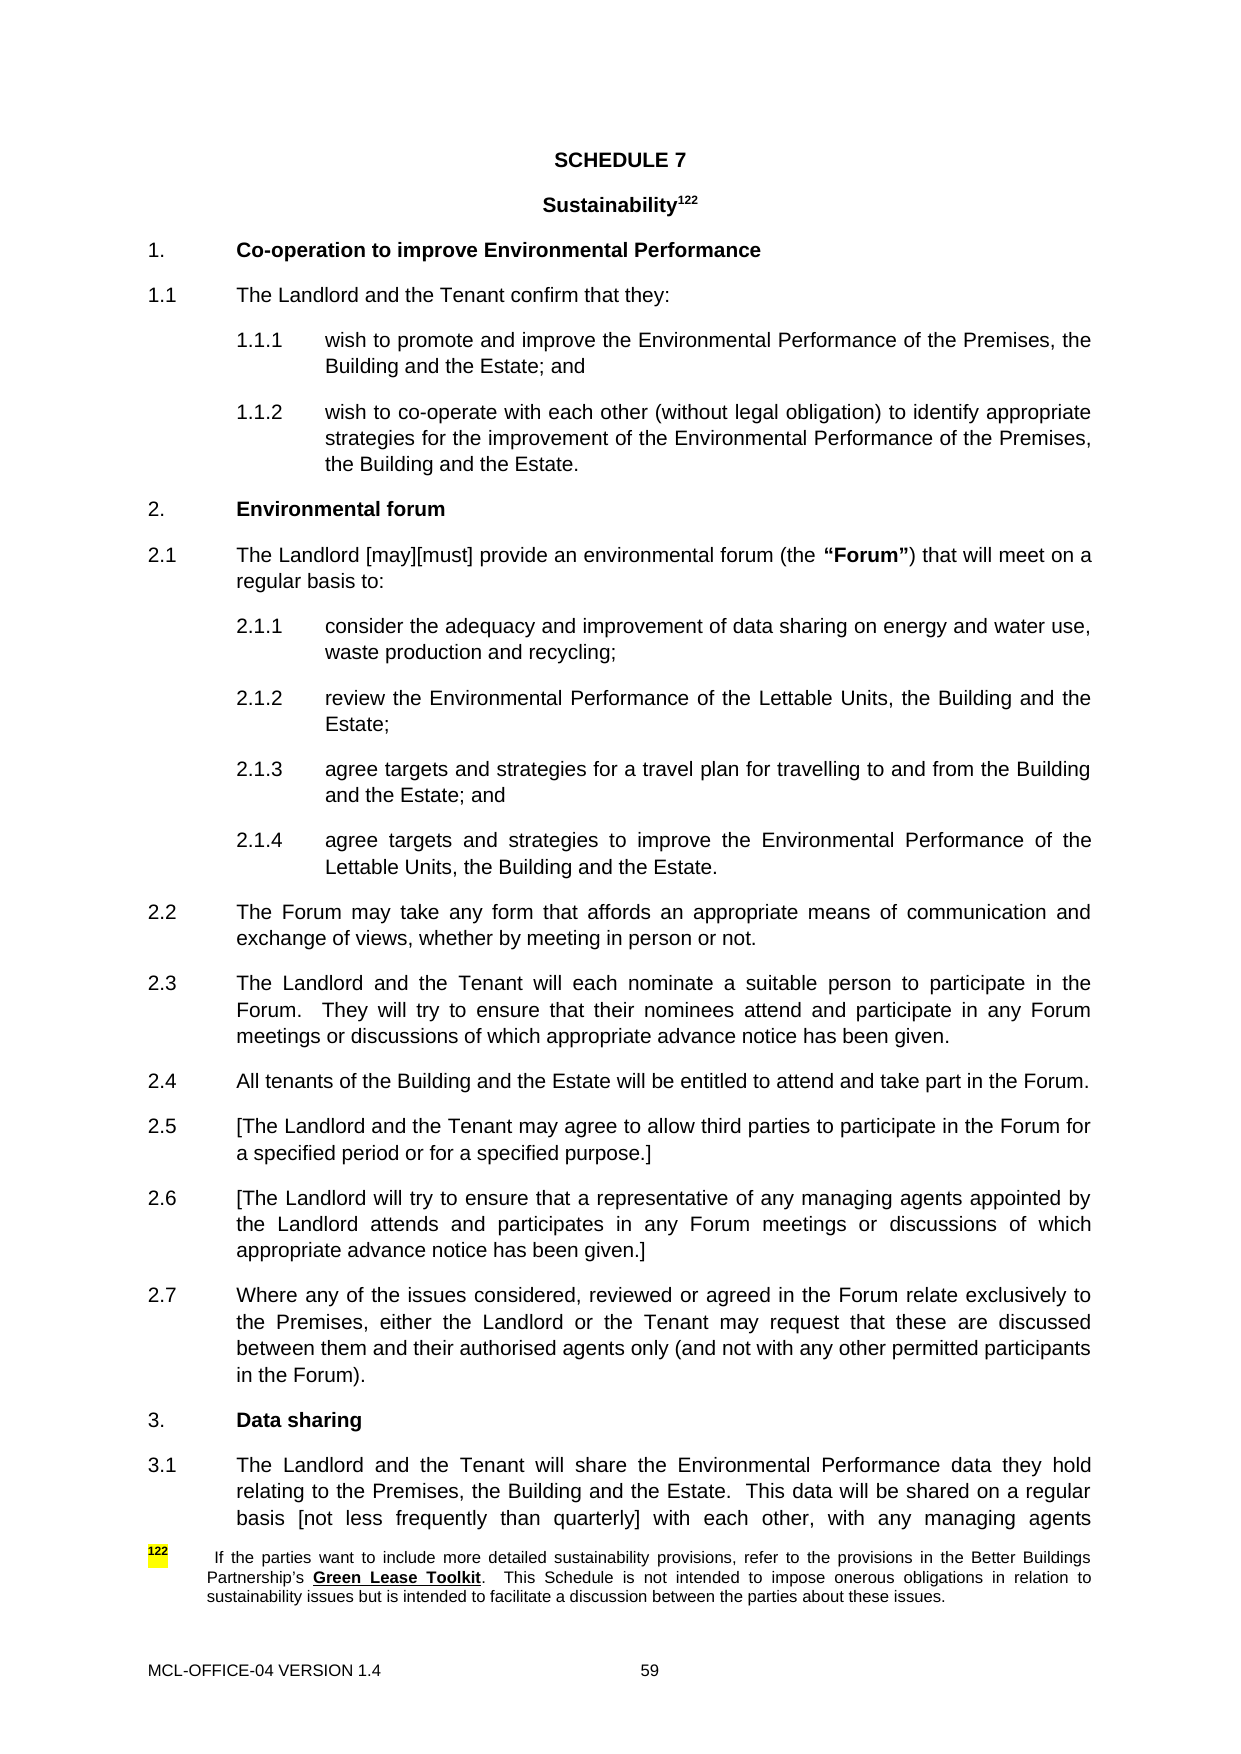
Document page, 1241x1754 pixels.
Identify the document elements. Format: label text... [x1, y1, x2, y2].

text wish to co-operate with each other (without legal obligation) to identify appropriate strategies for the improvement of the Environmental Performance of the Premises, the Building and the Estate. [236, 399, 1093, 476]
subtitle Sustainability [148, 193, 1093, 217]
text [The Landlord will try to ensure that a representative of any managing agents appointed by the Landlord attends and participates in any Forum meetings or discussions of which appropriate advance notice has been given.] [148, 1186, 1093, 1262]
text consider the adequacy and improvement of data sharing on energy and water use, waste production and recycling; [236, 614, 1093, 664]
text The Landlord [may][must] provide an environmental forum (the “Forum”) that will meet on a regular basis to: [148, 542, 1093, 593]
text All tenants of the Building and the Estate will be entitled to attend and take part in the Forum. [148, 1069, 1093, 1093]
text wish to promote and improve the Environmental Performance of the Premises, the Building and the Estate; and [236, 328, 1093, 378]
text Environmental forum [148, 497, 1093, 521]
text Where any of the issues considered, reviewed or agreed in the Forum relate exclusively to the Premises, either the Landlord or the Tenant may request that these are discussed between them and their authorised agents only (and not with any other permitted participants in the Forum). [148, 1283, 1093, 1386]
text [148, 1453, 1093, 1529]
text The Landlord and the Tenant will each nominate a suitable person to participate in the Forum. They will try to ensure that their nominees attend and participate in any Forum meetings or discussions of which appropriate advance notice has been given. [148, 971, 1093, 1048]
text [The Landlord and the Tenant may agree to allow third parties to participate in the Forum for a specified period or for a specified purpose.] [148, 1114, 1093, 1164]
text Co-operation to improve Environmental Performance [148, 238, 1093, 262]
text review the Environmental Performance of the Lettable Units, the Building and the Estate; [236, 685, 1093, 736]
text The Forum may take any form that affords an appropriate means of communication and exchange of views, whether by meeting in person or not. [148, 900, 1093, 950]
text agree targets and strategies to improve the Environmental Performance of the Lettable Units, the Building and the Estate. [236, 828, 1093, 878]
text agree targets and strategies for a travel plan for travelling to and from the Building and the Estate; and [236, 757, 1093, 807]
text Data sharing [148, 1407, 1093, 1431]
text The Landlord and the Tenant confirm that they: [148, 283, 1093, 307]
